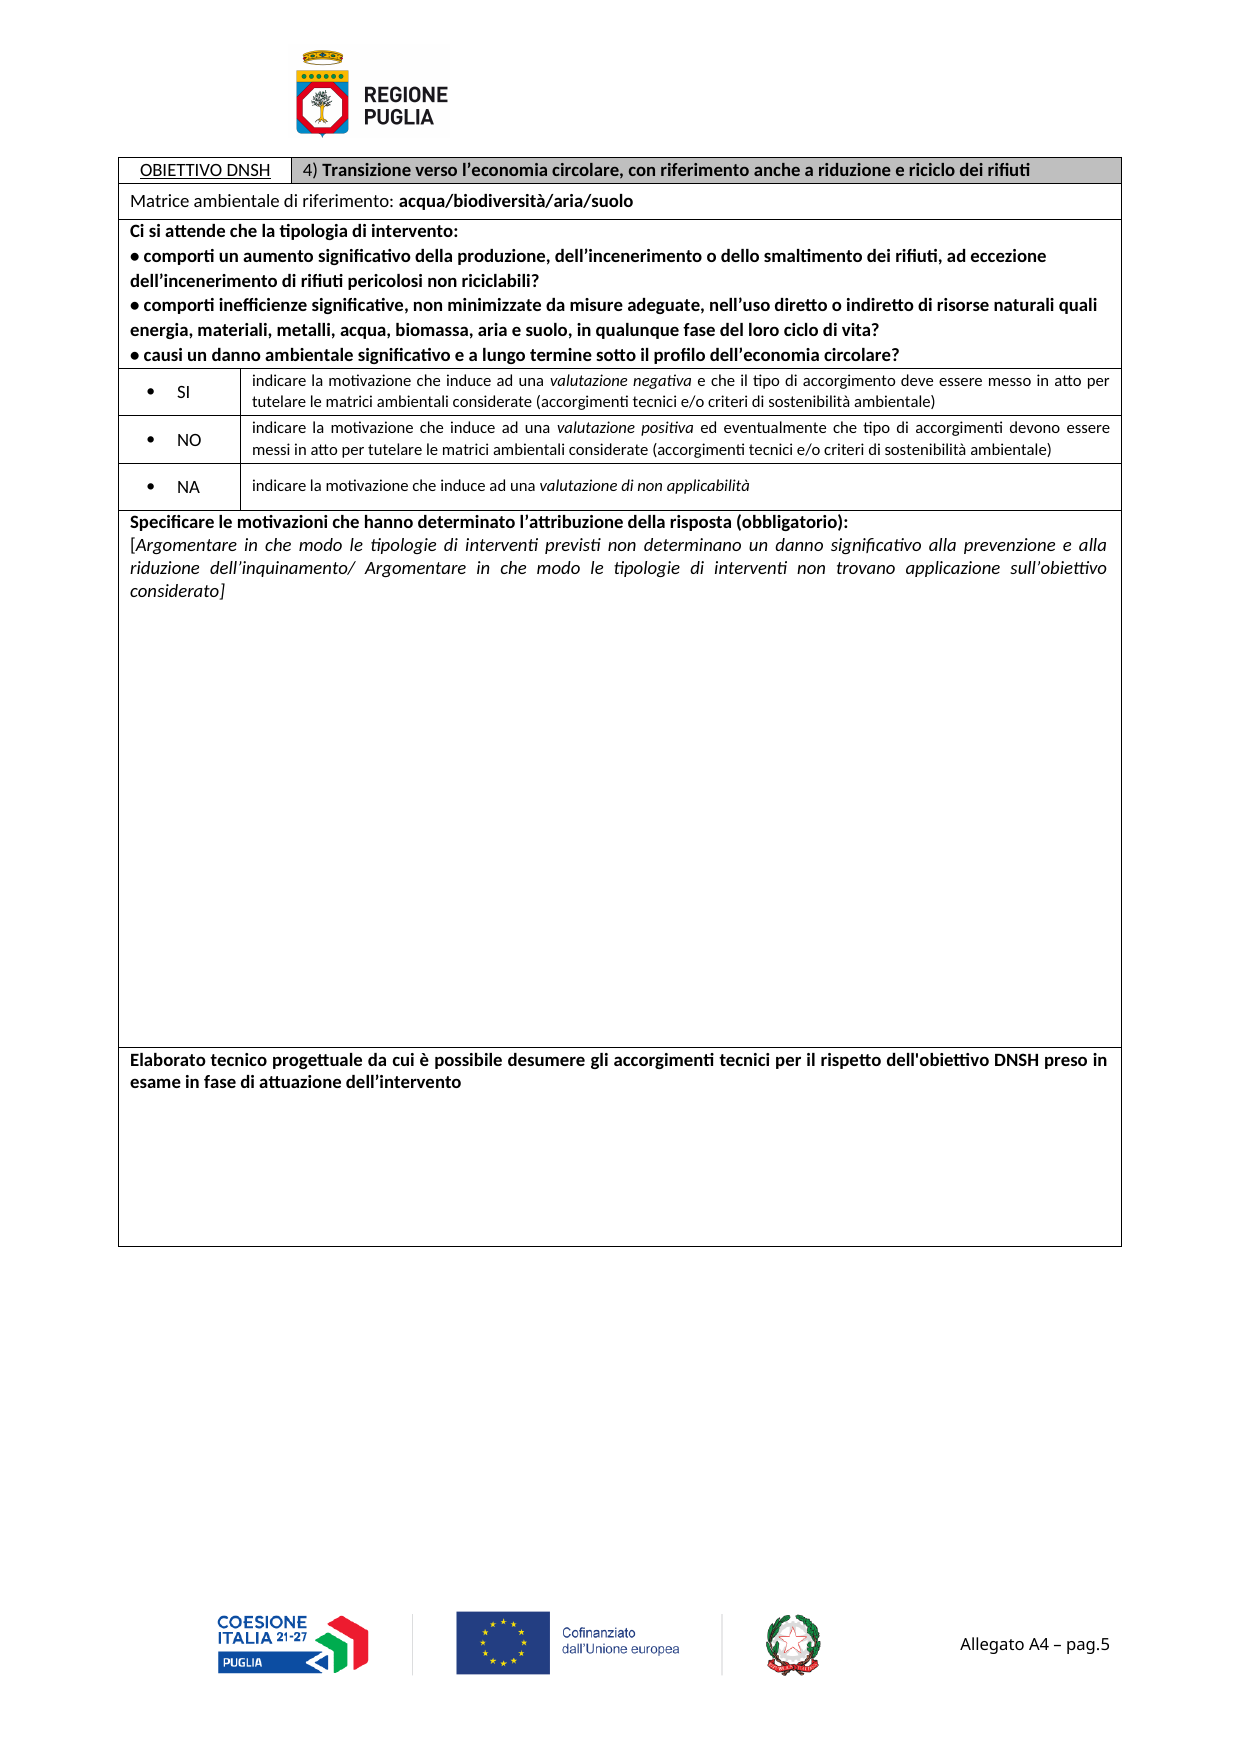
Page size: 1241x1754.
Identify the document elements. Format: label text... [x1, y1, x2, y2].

table_cell Specificare le motivazioni che hanno determinato l’attribuzione della risposta (obbligatorio): [Argomentare in che modo le tipologie di interventi previsti non determinano un danno significativo alla prevenzione e alla riduzione dell’inquinamento/ Argomentare in che modo le tipologie di interventi non trovano applicazione sull’obiettivo considerato] [119, 511, 1121, 1047]
table_cell Matrice ambientale di riferimento: acqua/biodiversità/aria/suolo [119, 184, 1121, 218]
table_cell indicare la motivazione che induce ad una valutazione di non applicabilità [241, 464, 1121, 510]
table_cell Ci si attende che la tipologia di intervento: • comporti un aumento significativo della produzione, dell’incenerimento o dello smaltimento dei rifiuti, ad eccezione dell’incenerimento di rifiuti pericolosi non riciclabili? • comporti inefficienze significative, non minimizzate da misure adeguate, nell’uso diretto o indiretto di risorse naturali quali energia, materiali, metalli, acqua, biomassa, aria e suolo, in qualunque fase del loro ciclo di vita? • causi un danno ambientale significativo e a lungo termine sotto il profilo dell’economia circolare? [119, 220, 1121, 368]
table_header OBIETTIVO DNSH [119, 158, 291, 183]
picture [183, 1581, 851, 1707]
table_cell indicare la motivazione che induce ad una valutazione positiva ed eventualmente che tipo di accorgimenti devono essere messi in atto per tutelare le matrici ambientali considerate (accorgimenti tecnici e/o criteri di sostenibilità ambientale) [241, 416, 1121, 462]
table_header 4) Transizione verso l’economia circolare, con riferimento anche a riduzione e riciclo dei rifiuti [292, 158, 1121, 183]
picture [288, 44, 451, 138]
table_cell SI [119, 369, 240, 415]
table_cell Elaborato tecnico progettuale da cui è possibile desumere gli accorgimenti tecnici per il rispetto dell'obiettivo DNSH preso in esame in fase di attuazione dell’intervento [119, 1048, 1121, 1246]
table_cell indicare la motivazione che induce ad una valutazione negativa e che il tipo di accorgimento deve essere messo in atto per tutelare le matrici ambientali considerate (accorgimenti tecnici e/o criteri di sostenibilità ambientale) [241, 369, 1121, 415]
table_cell NA [119, 464, 240, 510]
table_cell NO [119, 416, 240, 462]
